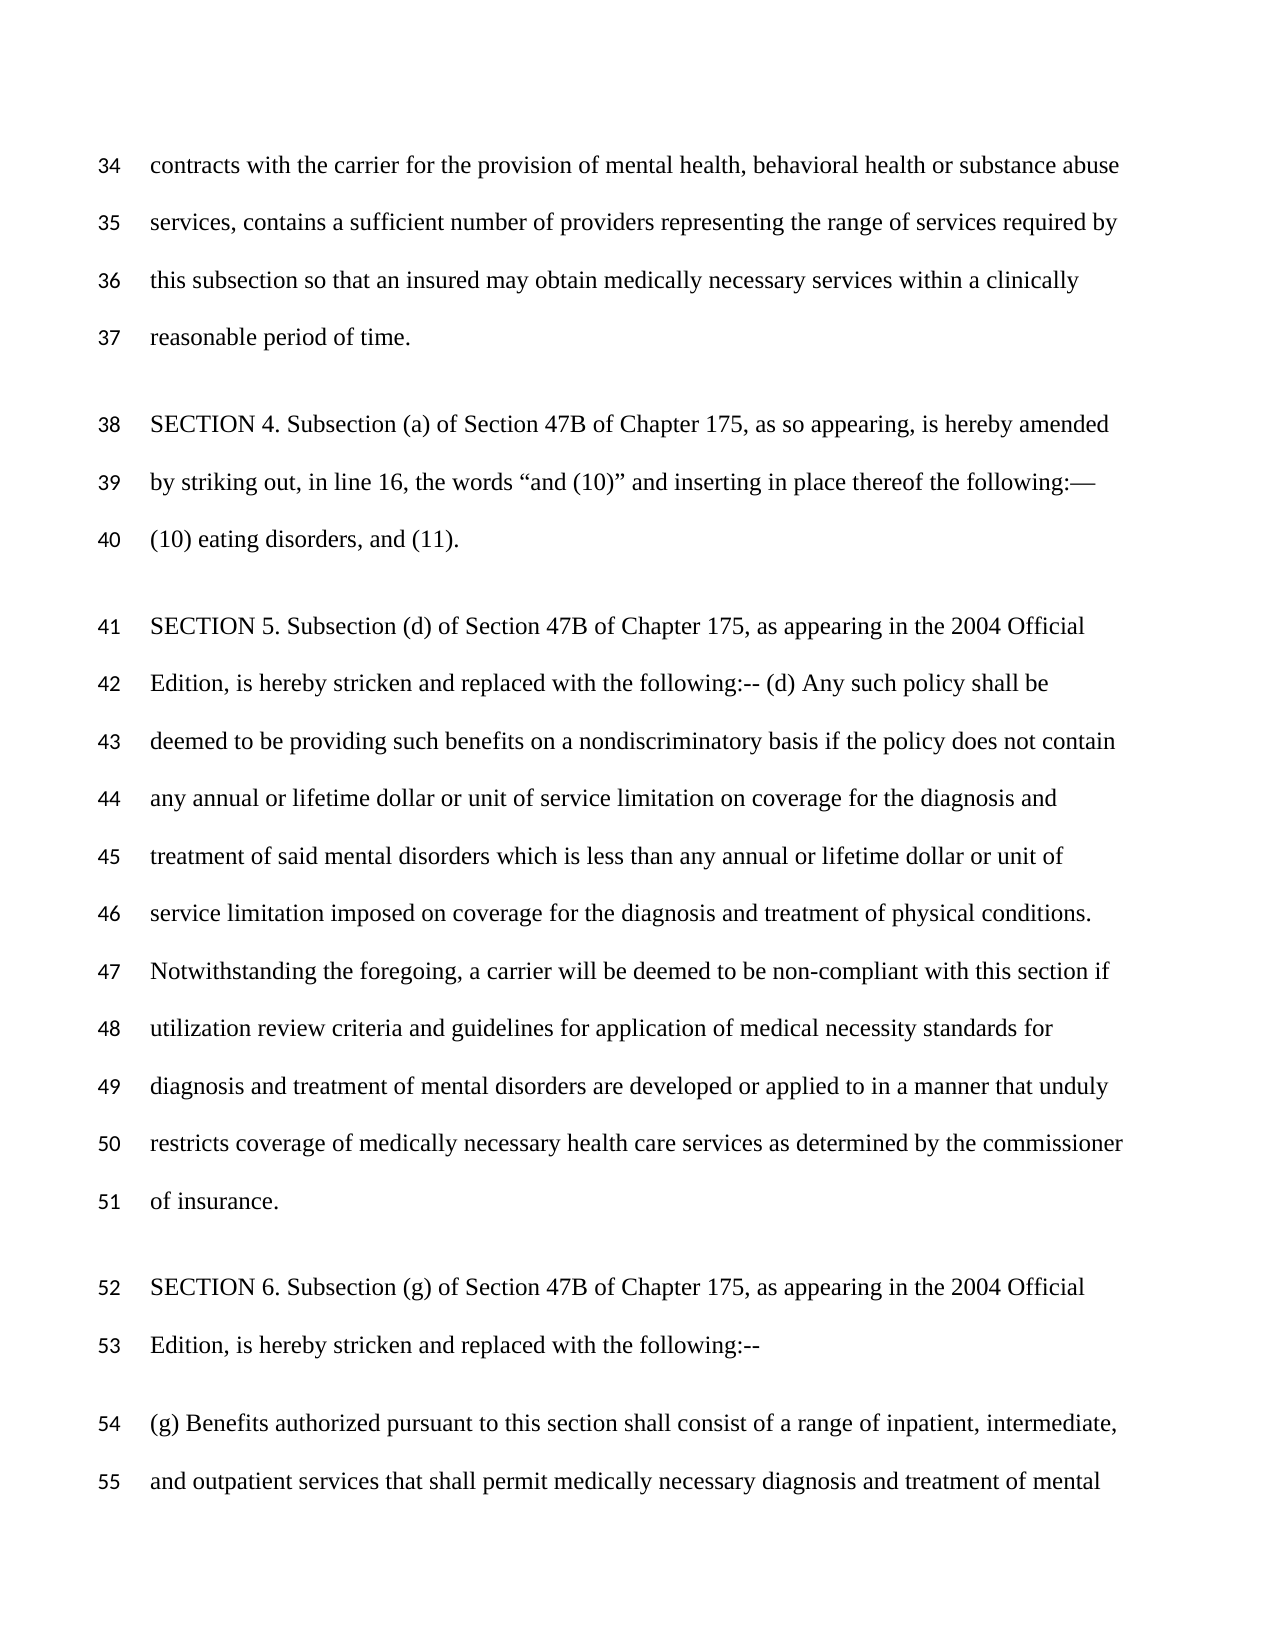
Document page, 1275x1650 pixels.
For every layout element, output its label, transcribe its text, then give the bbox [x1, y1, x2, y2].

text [150, 1408, 1125, 1494]
text SECTION 6. Subsection (g) of Section 47B of Chapter 175, as appearing in the 2004 Official Edition, is hereby stricken and replaced with the following:-- [150, 1272, 1125, 1359]
text SECTION 4. Subsection (a) of Section 47B of Chapter 175, as so appearing, is hereby amended by striking out, in line 16, the words “and (10)” and inserting in place thereof the following:—(10) eating disorders, and (11). [150, 409, 1125, 553]
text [150, 150, 1125, 351]
text SECTION 5. Subsection (d) of Section 47B of Chapter 175, as appearing in the 2004 Official Edition, is hereby stricken and replaced with the following:-- (d) Any such policy shall be deemed to be providing such benefits on a nondiscriminatory basis if the policy does not contain any annual or lifetime dollar or unit of service limitation on coverage for the diagnosis and treatment of said mental disorders which is less than any annual or lifetime dollar or unit of service limitation imposed on coverage for the diagnosis and treatment of physical conditions. Notwithstanding the foregoing, a carrier will be deemed to be non-compliant with this section if utilization review criteria and guidelines for application of medical necessity standards for diagnosis and treatment of mental disorders are developed or applied to in a manner that unduly restricts coverage of medically necessary health care services as determined by the commissioner of insurance. [150, 611, 1125, 1214]
